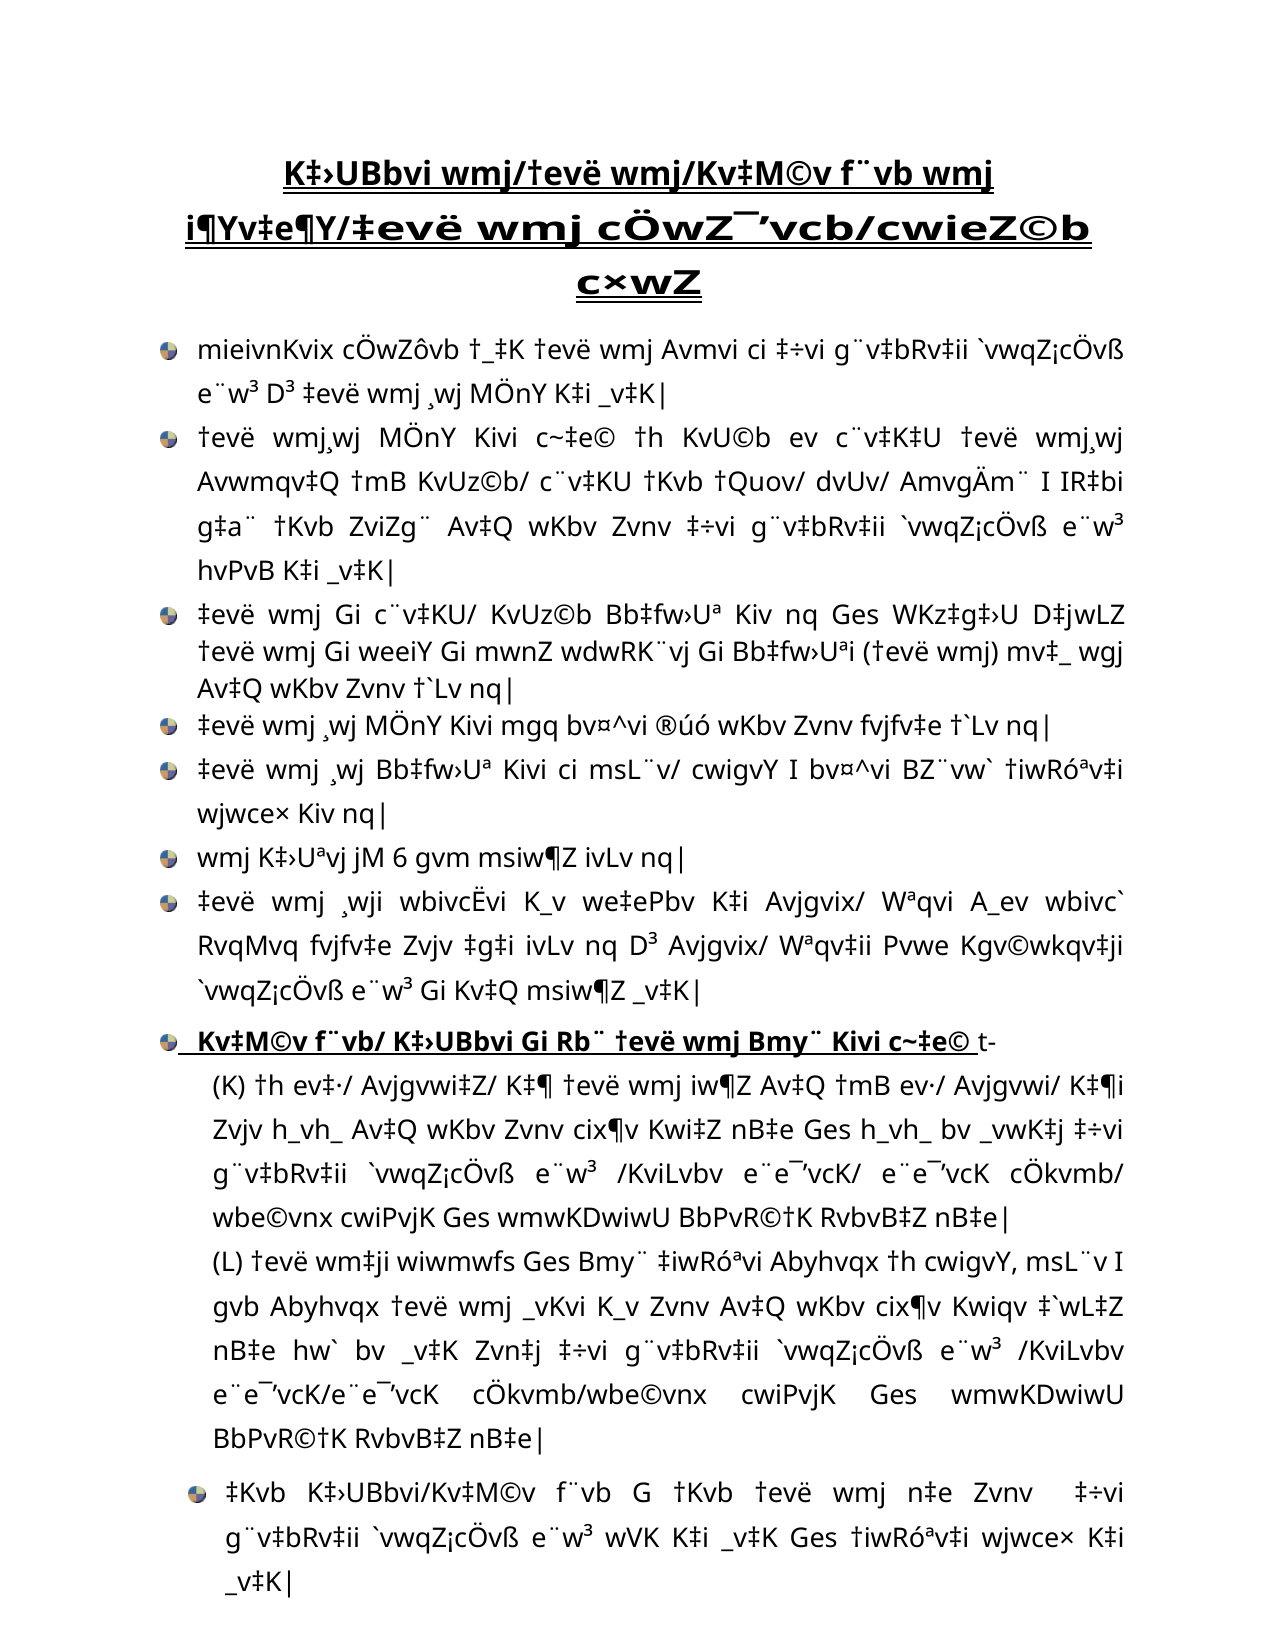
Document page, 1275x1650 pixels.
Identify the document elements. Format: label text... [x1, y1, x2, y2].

picture [160, 1034, 177, 1051]
picture [160, 850, 177, 868]
list ‡evë wmj ¸wj Bb‡fw›Uª Kivi ci msL¨v/ cwigvY I bv¤^vi BZ¨vw` †iwRóªv‡i wjwce× Kiv nq| [159, 750, 1125, 831]
list Kv‡M©v f¨vb/ K‡›UBbvi Gi Rb¨ †evë wmj Bmy¨ Kivi c~‡e© t- [159, 1022, 1125, 1059]
picture [160, 718, 177, 735]
picture [160, 607, 177, 625]
picture [160, 431, 177, 448]
list ‡Kvb K‡›UBbvi/Kv‡M©v f¨vb G †Kvb †evë wmj n‡e Zvnv ‡÷vi g¨v‡bRv‡ii `vwqZ¡cÖvß e¨w³ wVK K‡i _v‡K Ges †iwRóªv‡i wjwce× K‡i _v‡K| [187, 1474, 1125, 1599]
list †evë wmj¸wj MÖnY Kivi c~‡e© †h KvU©b ev c¨v‡K‡U †evë wmj¸wj Avwmqv‡Q †mB KvUz©b/ c¨v‡KU †Kvb †Quov/ dvUv/ AmvgÄm¨ I IR‡bi g‡a¨ †Kvb ZviZg¨ Av‡Q wKbv Zvnv ‡÷vi g¨v‡bRv‡ii `vwqZ¡cÖvß e¨w³ hvPvB K‡i _v‡K| [159, 419, 1125, 588]
text (K) †h ev‡·/ Avjgvwi‡Z/ K‡¶ †evë wmj iw¶Z Av‡Q †mB ev·/ Avjgvwi/ K‡¶i Zvjv h_vh_ Av‡Q wKbv Zvnv cix¶v Kwi‡Z nB‡e Ges h_vh_ bv _vwK‡j ‡÷vi g¨v‡bRv‡ii `vwqZ¡cÖvß e¨w³ /KviLvbv e¨e¯’vcK/ e¨e¯’vcK cÖkvmb/ wbe©vnx cwiPvjK Ges wmwKDwiwU BbPvR©†K RvbvB‡Z nB‡e| [212, 1066, 1125, 1236]
picture [160, 762, 177, 780]
list ‡evë wmj ¸wj MÖnY Kivi mgq bv¤^vi ®úó wKbv Zvnv fvjfv‡e †`Lv nq| [159, 706, 1125, 743]
list mieivnKvix cÖwZôvb †_‡K †evë wmj Avmvi ci ‡÷vi g¨v‡bRv‡ii `vwqZ¡cÖvß e¨w³ D³ ‡evë wmj ¸wj MÖnY K‡i _v‡K| [159, 330, 1125, 411]
list wmj K‡›Uªvj jM 6 gvm msiw¶Z ivLv nq| [159, 838, 1125, 875]
text K‡›UBbvi wmj/†evë wmj/Kv‡M©v f¨vb wmj i¶Yv‡e¶Y/‡evë wmj cÖwZ¯’vcb/cwieZ©b c×wZ [152, 150, 1125, 304]
picture [160, 895, 177, 912]
list ‡evë wmj Gi c¨v‡KU/ KvUz©b Bb‡fw›Uª Kiv nq Ges WKz‡g‡›U D‡j­wLZ †evë wmj Gi weeiY Gi mwnZ wdwRK¨vj Gi Bb‡fw›Uªi (†evë wmj) mv‡_ wgj Av‡Q wKbv Zvnv †`Lv nq| [159, 595, 1125, 706]
list ‡evë wmj ¸wji wbivcËvi K_v we‡ePbv K‡i Avjgvix/ Wªqvi A_ev wbivc` RvqMvq fvjfv‡e Zvjv ‡g‡i ivLv nq D³ Avjgvix/ Wªqv‡ii Pvwe Kgv©wkqv‡ji `vwqZ¡cÖvß e¨w³ Gi Kv‡Q msiw¶Z _v‡K| [159, 883, 1125, 1008]
text (L) †evë wm‡ji wiwmwfs Ges Bmy¨ ‡iwRóªvi Abyhvqx †h cwigvY, msL¨v I gvb Abyhvqx †evë wmj _vKvi K_v Zvnv Av‡Q wKbv cix¶v Kwiqv ‡`wL‡Z nB‡e hw` bv _v‡K Zvn‡j ‡÷vi g¨v‡bRv‡ii `vwqZ¡cÖvß e¨w³ /KviLvbv e¨e¯’vcK/e¨e¯’vcK cÖkvmb/wbe©vnx cwiPvjK Ges wmwKDwiwU BbPvR©†K RvbvB‡Z nB‡e| [212, 1243, 1125, 1456]
picture [188, 1486, 206, 1503]
picture [160, 342, 177, 360]
